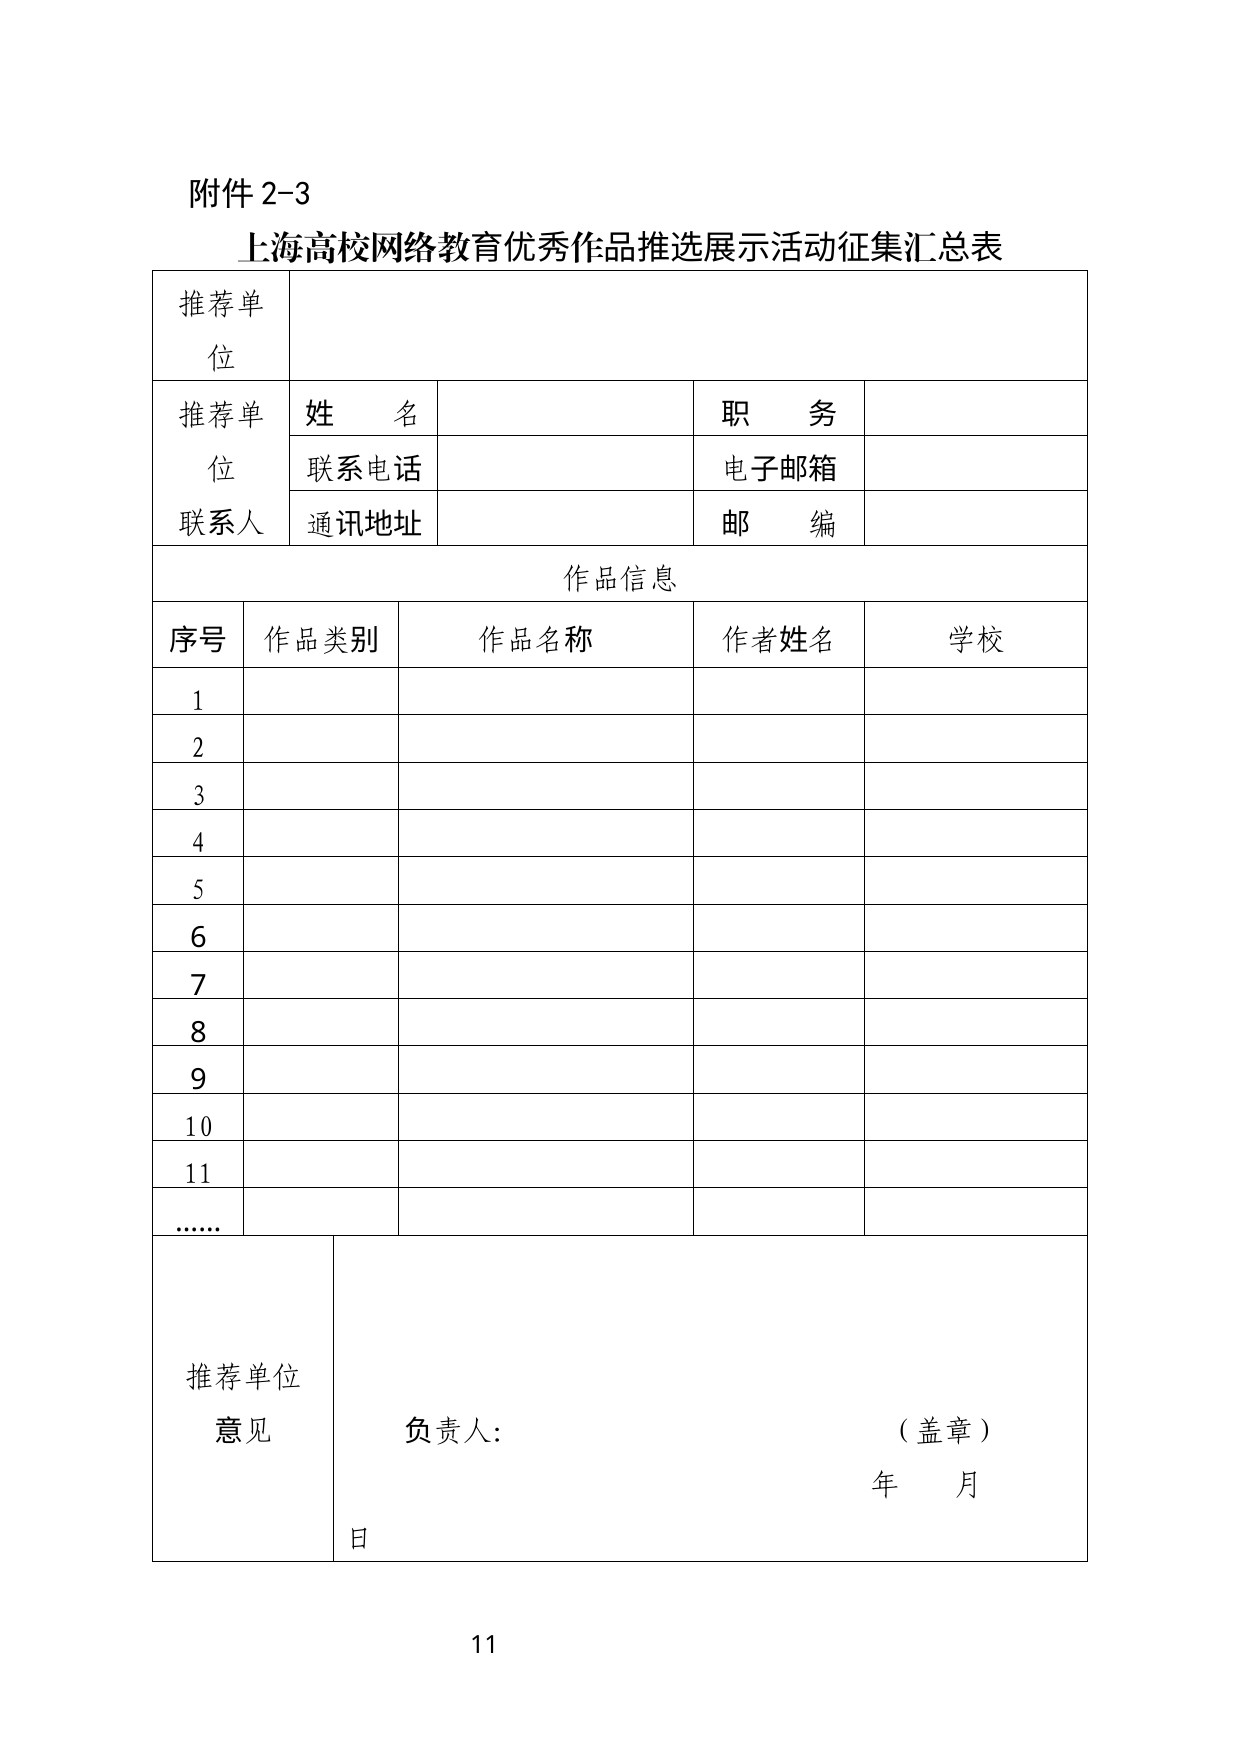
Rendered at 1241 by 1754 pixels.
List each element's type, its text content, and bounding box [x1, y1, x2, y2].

table_cell [244, 1141, 398, 1187]
table_cell [399, 715, 693, 762]
table_cell [865, 715, 1087, 762]
table_cell [865, 1188, 1087, 1234]
table_cell 5 [153, 857, 243, 903]
table_cell 11 [153, 1141, 243, 1187]
table_cell [244, 1046, 398, 1093]
table_cell [399, 1141, 693, 1187]
table_cell 序号 [153, 602, 243, 667]
table_cell [694, 1094, 864, 1140]
table_cell [865, 905, 1087, 951]
table_cell [865, 857, 1087, 903]
table_cell [694, 952, 864, 998]
table_cell [399, 668, 693, 714]
table_cell [438, 436, 693, 490]
table_cell 10 [153, 1094, 243, 1140]
table_cell [694, 905, 864, 951]
table_cell 通讯地址 [290, 491, 437, 545]
table_cell [694, 1046, 864, 1093]
table_cell [865, 1094, 1087, 1140]
table_cell 职 务 [694, 381, 864, 435]
table_cell [244, 999, 398, 1045]
text 上海高校网络教育优秀作品推选展示活动征集汇总表 [187, 216, 1053, 270]
table_cell [694, 763, 864, 809]
table_cell [865, 952, 1087, 998]
table_cell [865, 763, 1087, 809]
table_cell 6 [153, 905, 243, 951]
table_cell [244, 810, 398, 856]
table_cell [399, 952, 693, 998]
table_cell 作者姓名 [694, 602, 864, 667]
table_cell 作品信息 [153, 546, 1087, 601]
table_cell [399, 857, 693, 903]
table_cell [694, 1188, 864, 1234]
table_cell [399, 1094, 693, 1140]
table_cell [865, 999, 1087, 1045]
table_cell [244, 1188, 398, 1234]
table_cell [244, 857, 398, 903]
table_cell 4 [153, 810, 243, 856]
table_cell 作品类别 [244, 602, 398, 667]
table_cell [694, 857, 864, 903]
table_cell [244, 763, 398, 809]
table_header 推荐单位 [153, 271, 289, 380]
table_cell [244, 1094, 398, 1140]
text 附件2-3 [187, 162, 1053, 216]
table_cell 2 [153, 715, 243, 762]
table_cell [438, 491, 693, 545]
table_cell [694, 715, 864, 762]
table_cell [399, 999, 693, 1045]
table_cell [244, 952, 398, 998]
table_cell 电子邮箱 [694, 436, 864, 490]
table_cell [694, 999, 864, 1045]
table_cell 学校 [865, 602, 1087, 667]
table_cell 联系电话 [290, 436, 437, 490]
table_cell [694, 668, 864, 714]
table_cell [694, 810, 864, 856]
table_cell 邮 编 [694, 491, 864, 545]
table_cell [399, 905, 693, 951]
table_cell 作品名称 [399, 602, 693, 667]
table_cell 姓 名 [290, 381, 437, 435]
table_cell [399, 810, 693, 856]
table_cell [399, 1046, 693, 1093]
table_cell 8 [153, 999, 243, 1045]
table_cell [244, 715, 398, 762]
table_cell [865, 436, 1087, 490]
table_cell [865, 491, 1087, 545]
table_cell 1 [153, 668, 243, 714]
table_cell 7 [153, 952, 243, 998]
table_cell [399, 1188, 693, 1234]
table_cell 3 [153, 763, 243, 809]
table_cell 负责人： （盖章） 年 月 日 [334, 1236, 1087, 1561]
table_cell [399, 763, 693, 809]
table_cell [865, 668, 1087, 714]
table_cell [694, 1141, 864, 1187]
table_cell [865, 1141, 1087, 1187]
table_cell 推荐单位 意见 [153, 1236, 333, 1561]
table_cell [865, 381, 1087, 435]
table_cell [865, 810, 1087, 856]
table_cell …… [153, 1188, 243, 1234]
table_cell [244, 905, 398, 951]
table_cell 9 [153, 1046, 243, 1093]
table_cell [865, 1046, 1087, 1093]
table_header [290, 271, 1087, 380]
table_cell 推荐单位 联系人 [153, 381, 289, 545]
table_cell [244, 668, 398, 714]
table_cell [438, 381, 693, 435]
